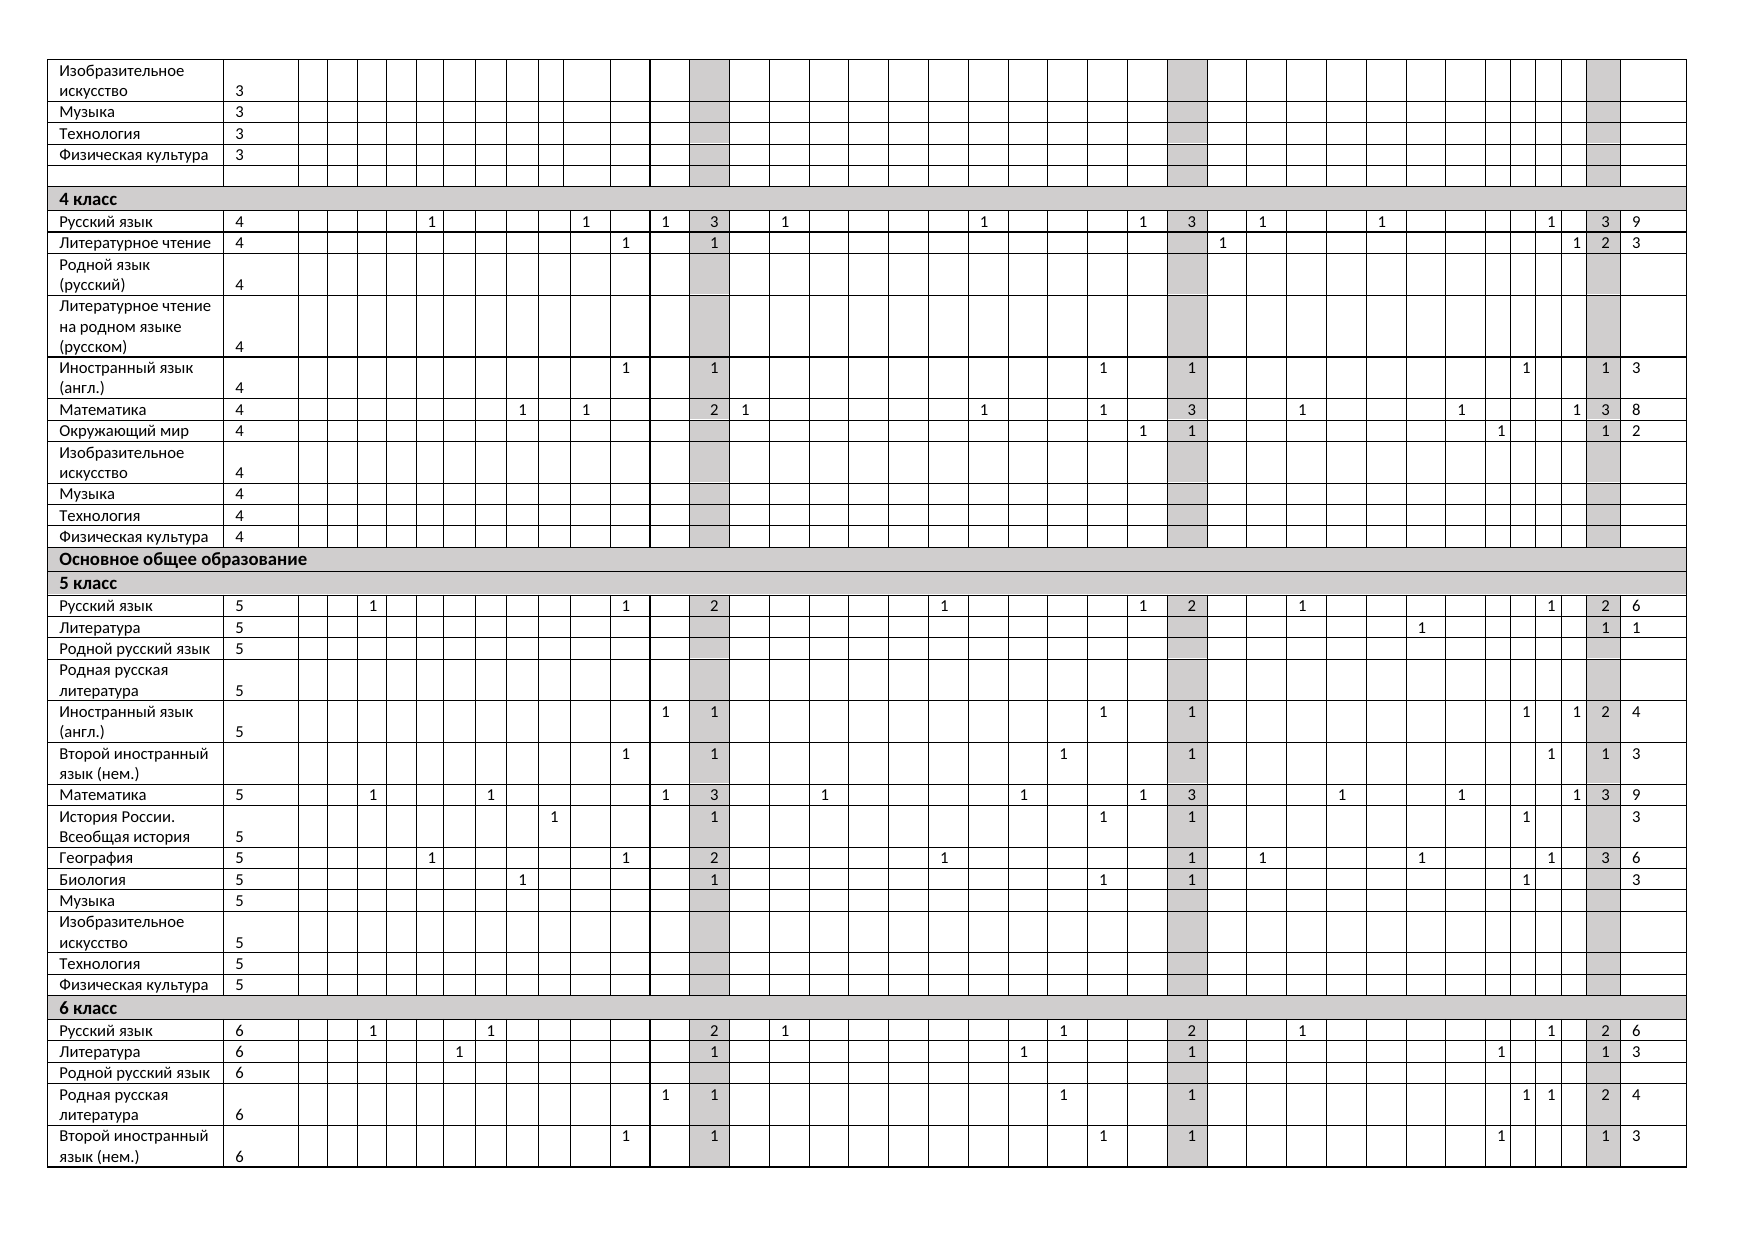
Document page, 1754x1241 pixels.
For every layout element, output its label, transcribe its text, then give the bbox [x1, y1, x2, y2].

table_cell [328, 254, 357, 294]
table_cell [1562, 166, 1586, 186]
table_cell [1088, 296, 1127, 356]
table_cell [1587, 912, 1620, 952]
table_cell [730, 421, 769, 441]
table_cell [611, 617, 649, 637]
table_cell [564, 123, 610, 143]
table_cell [1486, 1020, 1510, 1040]
table_cell [969, 296, 1008, 356]
table_cell [328, 166, 357, 186]
table_cell [444, 743, 475, 783]
table_cell [889, 254, 928, 294]
table_cell 1 [1486, 1041, 1510, 1062]
table_cell [889, 701, 928, 742]
table_cell [417, 60, 443, 101]
table_cell [1486, 442, 1510, 482]
table_cell [1511, 166, 1535, 186]
table_cell [1287, 975, 1326, 995]
table_cell [328, 975, 357, 995]
table_cell [969, 60, 1008, 101]
table_cell [1168, 638, 1207, 658]
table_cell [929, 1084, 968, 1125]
table_cell [444, 596, 475, 616]
table_cell [730, 785, 769, 805]
table_cell [889, 848, 928, 868]
table_cell [651, 743, 689, 783]
table_cell [1128, 869, 1167, 889]
table_cell [1511, 1041, 1535, 1062]
table_cell [1208, 526, 1246, 547]
table_cell [1327, 442, 1366, 482]
table_cell [358, 166, 386, 186]
table_cell [358, 358, 386, 398]
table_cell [48, 296, 223, 356]
table_cell [328, 123, 357, 143]
table_cell [770, 848, 809, 868]
table_cell [1511, 421, 1535, 441]
table_cell [849, 785, 888, 805]
table_cell [1208, 102, 1246, 122]
table_cell 3 [224, 123, 298, 143]
table_cell [1562, 254, 1586, 294]
table_cell [507, 421, 538, 441]
table_cell 4 [224, 358, 298, 398]
table_cell [929, 912, 968, 952]
table_cell [507, 912, 538, 952]
table_cell [1407, 1041, 1445, 1062]
table_cell [1128, 442, 1167, 482]
table_cell [1367, 596, 1406, 616]
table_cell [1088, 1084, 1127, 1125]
table_cell [810, 890, 848, 911]
table_cell [444, 660, 475, 700]
table_cell [358, 869, 386, 889]
table_cell [444, 166, 475, 186]
table_cell [539, 233, 570, 253]
table_cell [507, 211, 538, 231]
table_cell [1367, 421, 1406, 441]
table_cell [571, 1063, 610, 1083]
table_cell [328, 912, 357, 952]
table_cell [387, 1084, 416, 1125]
table_cell [1407, 145, 1445, 165]
table_cell [1009, 145, 1047, 165]
table_cell [1367, 869, 1406, 889]
table_cell [1247, 399, 1286, 419]
table_cell 1 [1168, 421, 1207, 441]
table_cell [1587, 660, 1620, 700]
table_cell 5 [224, 638, 298, 658]
table_cell [1486, 638, 1510, 658]
table_cell [1168, 975, 1207, 995]
table_cell [539, 60, 563, 101]
table_cell [611, 166, 649, 186]
table_cell [539, 254, 570, 294]
table_cell [328, 1020, 357, 1040]
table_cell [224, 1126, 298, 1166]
table_cell [730, 806, 769, 847]
table_cell [1562, 442, 1586, 482]
table_cell [849, 211, 888, 231]
table_cell [810, 102, 848, 122]
table_cell [1562, 869, 1586, 889]
table_cell 1 [1511, 869, 1535, 889]
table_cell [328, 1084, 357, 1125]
table_cell 1 [1587, 1041, 1620, 1062]
table_cell [1048, 233, 1087, 253]
table_cell [810, 123, 848, 143]
table_cell [358, 660, 386, 700]
table_cell [1327, 123, 1366, 143]
table_cell [1367, 785, 1406, 805]
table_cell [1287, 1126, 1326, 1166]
table_cell 4 [224, 505, 298, 525]
table_cell [1536, 912, 1561, 952]
table_cell [1536, 296, 1561, 356]
table_cell [476, 442, 506, 482]
table_cell [476, 890, 506, 911]
table_cell 4 [224, 254, 298, 294]
table_cell Русский язык [48, 1020, 223, 1040]
table_cell [690, 102, 729, 122]
table_cell [849, 660, 888, 700]
table_cell [1511, 233, 1535, 253]
table_cell [651, 145, 689, 165]
table_cell [1287, 358, 1326, 398]
table_cell [299, 296, 327, 356]
table_cell [969, 785, 1008, 805]
table_cell 1 [1536, 743, 1561, 783]
table_cell [1562, 145, 1586, 165]
table_cell [476, 358, 506, 398]
table_cell [1536, 421, 1561, 441]
table_cell [849, 484, 888, 504]
table_cell [651, 1020, 689, 1040]
table_cell [1009, 743, 1047, 783]
table_cell [387, 166, 416, 186]
table_cell [929, 806, 968, 847]
table_cell [810, 442, 848, 482]
table_cell [730, 912, 769, 952]
table_cell [1486, 145, 1510, 165]
table_cell [1536, 102, 1561, 122]
table_cell [929, 358, 968, 398]
table_cell [539, 638, 570, 658]
table_cell 1 [1587, 743, 1620, 783]
table_cell 4 [224, 442, 298, 482]
table_cell [571, 358, 610, 398]
table_cell [539, 211, 570, 231]
table_cell 1 [651, 211, 689, 231]
table_cell [1128, 848, 1167, 868]
table_cell [1587, 869, 1620, 889]
table_cell [611, 211, 649, 231]
table_cell [1009, 660, 1047, 700]
table_cell [1088, 254, 1127, 294]
table_cell [1562, 617, 1586, 637]
table_cell [1486, 785, 1510, 805]
table_cell 1 [651, 785, 689, 805]
table_cell [1009, 953, 1047, 974]
table_cell [1407, 211, 1445, 231]
table_cell [1407, 442, 1445, 482]
table_cell [417, 484, 443, 504]
table_cell [539, 701, 570, 742]
table_cell [387, 806, 416, 847]
table_cell [1287, 806, 1326, 847]
table_cell [849, 1020, 888, 1040]
table_cell [810, 505, 848, 525]
table_cell 4 [1621, 701, 1686, 742]
table_cell [444, 358, 475, 398]
table_cell 1 [1247, 848, 1286, 868]
table_cell [1446, 617, 1485, 637]
table_cell [507, 596, 538, 616]
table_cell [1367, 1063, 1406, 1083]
table_cell 1 [1168, 358, 1207, 398]
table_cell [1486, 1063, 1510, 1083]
table_cell [328, 102, 357, 122]
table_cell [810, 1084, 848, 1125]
table_cell [611, 526, 649, 547]
table_cell [849, 912, 888, 952]
table_cell [1128, 660, 1167, 700]
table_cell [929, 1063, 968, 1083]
table_cell [690, 638, 729, 658]
table_cell [1287, 233, 1326, 253]
table_cell [1327, 1020, 1366, 1040]
table_cell [889, 233, 928, 253]
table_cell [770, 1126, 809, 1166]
table_cell [1327, 848, 1366, 868]
table_cell [387, 890, 416, 911]
table_cell [1587, 102, 1620, 122]
table_cell [1048, 701, 1087, 742]
table_cell [969, 484, 1008, 504]
table_cell [1247, 166, 1286, 186]
table_cell [1088, 102, 1127, 122]
table_cell [417, 617, 443, 637]
table_cell [1128, 123, 1167, 143]
table_cell [1562, 596, 1586, 616]
table_cell [810, 701, 848, 742]
table_cell [810, 743, 848, 783]
table_cell [1562, 526, 1586, 547]
table_cell [571, 526, 610, 547]
table_cell Родной русский язык [48, 638, 223, 658]
table_cell Физическая культура [48, 975, 223, 995]
table_cell [1486, 166, 1510, 186]
table_cell [1621, 123, 1686, 143]
table_cell [651, 848, 689, 868]
table_cell [1088, 785, 1127, 805]
table_cell [1446, 806, 1485, 847]
table_cell [1536, 785, 1561, 805]
table_cell [1407, 785, 1445, 805]
table_cell [730, 166, 769, 186]
table_cell 2 [690, 399, 729, 419]
table_cell [1511, 617, 1535, 637]
table_cell [1048, 596, 1087, 616]
table_cell [1446, 358, 1485, 398]
table_cell [387, 211, 416, 231]
table_cell [1562, 848, 1586, 868]
table_cell [1009, 617, 1047, 637]
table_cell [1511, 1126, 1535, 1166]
table_cell [1511, 399, 1535, 419]
table_cell [1048, 953, 1087, 974]
table_cell [1208, 638, 1246, 658]
table_cell [358, 912, 386, 952]
table_cell [507, 701, 538, 742]
table_cell [1511, 526, 1535, 547]
table_cell [1407, 166, 1445, 186]
table_cell [328, 806, 357, 847]
table_cell 1 [1562, 233, 1586, 253]
table_cell [1511, 975, 1535, 995]
table_cell 1 [358, 1020, 386, 1040]
table_cell [387, 421, 416, 441]
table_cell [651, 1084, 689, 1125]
table_cell [1587, 890, 1620, 911]
table_cell [507, 785, 538, 805]
table_cell [358, 1063, 386, 1083]
table_cell [1562, 806, 1586, 847]
table_cell [651, 890, 689, 911]
table_cell [1088, 848, 1127, 868]
table_cell [507, 1020, 538, 1040]
table_cell [1536, 953, 1561, 974]
table_cell [1208, 254, 1246, 294]
table_cell [651, 421, 689, 441]
table_cell [849, 399, 888, 419]
table_cell [1536, 442, 1561, 482]
table_cell [1208, 123, 1246, 143]
table_cell 1 [929, 596, 968, 616]
table_cell [1407, 421, 1445, 441]
table_cell [1128, 617, 1167, 637]
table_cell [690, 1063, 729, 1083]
table_cell [1168, 145, 1207, 165]
table_cell [476, 660, 506, 700]
table_cell [1621, 953, 1686, 974]
table_cell [1562, 975, 1586, 995]
table_cell [1287, 869, 1326, 889]
table_cell [651, 526, 689, 547]
table_cell [1048, 1041, 1087, 1062]
table_cell [810, 912, 848, 952]
table_cell 3 [224, 145, 298, 165]
table_cell [299, 953, 327, 974]
table_cell Биология [48, 869, 223, 889]
table_cell [417, 596, 443, 616]
table_cell [969, 596, 1008, 616]
table_cell 8 [1621, 399, 1686, 419]
table_cell [770, 975, 809, 995]
table_cell [611, 890, 649, 911]
table_cell [730, 254, 769, 294]
table_cell [1128, 254, 1167, 294]
table_cell [1088, 145, 1127, 165]
table_cell [611, 1041, 649, 1062]
table_cell [1486, 617, 1510, 637]
table_cell [1208, 60, 1246, 101]
table_cell [417, 421, 443, 441]
table_cell 1 [1407, 848, 1445, 868]
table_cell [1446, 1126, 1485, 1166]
table_cell [1367, 399, 1406, 419]
table_cell [571, 484, 610, 504]
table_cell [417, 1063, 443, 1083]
table_cell [1168, 617, 1207, 637]
table_cell [969, 701, 1008, 742]
table_cell [929, 505, 968, 525]
table_cell [849, 505, 888, 525]
table_cell [571, 848, 610, 868]
table_cell [1407, 399, 1445, 419]
table_cell [1446, 1020, 1485, 1040]
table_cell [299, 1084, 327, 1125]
table_cell [571, 296, 610, 356]
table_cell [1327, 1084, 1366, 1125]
table_cell Технология [48, 953, 223, 974]
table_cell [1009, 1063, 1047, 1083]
table_cell [1486, 953, 1510, 974]
table_cell Литература [48, 1041, 223, 1062]
table_cell 1 [730, 399, 769, 419]
table_cell [1247, 60, 1286, 101]
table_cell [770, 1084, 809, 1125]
table_cell 1 [1088, 399, 1127, 419]
table_cell [849, 617, 888, 637]
table_cell [611, 296, 649, 356]
table_cell [1446, 848, 1485, 868]
table_cell [1128, 399, 1167, 419]
table_cell [387, 254, 416, 294]
table_cell [299, 145, 327, 165]
table_cell [539, 743, 570, 783]
table_cell [770, 166, 809, 186]
table_cell 3 [1621, 806, 1686, 847]
table_cell [417, 1041, 443, 1062]
table_cell Родная русская литература [48, 660, 223, 700]
table_cell [1287, 526, 1326, 547]
table_cell [387, 145, 416, 165]
table_cell [1562, 102, 1586, 122]
table_cell [417, 296, 443, 356]
table_cell 1 [690, 869, 729, 889]
table_cell [889, 505, 928, 525]
table_cell [1247, 617, 1286, 637]
table_cell [1009, 233, 1047, 253]
table_cell [1536, 869, 1561, 889]
table_cell [299, 743, 327, 783]
table_cell [1562, 358, 1586, 398]
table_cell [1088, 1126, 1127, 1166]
table_cell [1511, 848, 1535, 868]
table_cell 3 [224, 60, 298, 101]
table_cell 5 [224, 848, 298, 868]
table_cell [611, 1020, 649, 1040]
table_cell [1536, 701, 1561, 742]
table_cell [1208, 806, 1246, 847]
table_cell [690, 912, 729, 952]
table_cell [1587, 484, 1620, 504]
table_cell 1 [1327, 785, 1366, 805]
table_cell [1511, 638, 1535, 658]
table_cell [1587, 505, 1620, 525]
table_cell [1208, 1020, 1246, 1040]
table_cell [1367, 102, 1406, 122]
table_cell [571, 953, 610, 974]
table_cell [1287, 421, 1326, 441]
table_cell 1 [1562, 701, 1586, 742]
table_cell 1 [571, 211, 610, 231]
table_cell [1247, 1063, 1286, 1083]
table_cell [810, 1041, 848, 1062]
table_cell [476, 123, 506, 143]
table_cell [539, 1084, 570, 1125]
table_cell [1128, 806, 1167, 847]
table_cell [328, 743, 357, 783]
table_cell [770, 233, 809, 253]
table_cell [770, 102, 809, 122]
table_cell [1168, 505, 1207, 525]
table_cell [810, 484, 848, 504]
table_cell [539, 869, 570, 889]
table_cell [651, 975, 689, 995]
table_cell [730, 890, 769, 911]
table_cell [507, 743, 538, 783]
table_cell [1562, 912, 1586, 952]
table_cell [929, 869, 968, 889]
table_cell [1486, 505, 1510, 525]
table_cell [1536, 638, 1561, 658]
table_cell [730, 596, 769, 616]
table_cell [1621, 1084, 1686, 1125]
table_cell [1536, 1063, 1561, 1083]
table_cell [969, 660, 1008, 700]
table_cell [889, 123, 928, 143]
table_cell [1168, 953, 1207, 974]
table_cell [1562, 1041, 1586, 1062]
table_cell [1327, 660, 1366, 700]
table_cell 2 [690, 596, 729, 616]
table_cell [417, 526, 443, 547]
table_cell [730, 701, 769, 742]
table_cell 1 [1511, 701, 1535, 742]
table_cell [358, 806, 386, 847]
table_cell [1247, 912, 1286, 952]
table_cell [1446, 890, 1485, 911]
table_cell [299, 638, 327, 658]
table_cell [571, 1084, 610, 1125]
table_cell [1367, 701, 1406, 742]
table_cell [651, 399, 689, 419]
table_cell [1621, 102, 1686, 122]
table_cell [1088, 421, 1127, 441]
table_cell 4 [224, 211, 298, 231]
table_cell [328, 701, 357, 742]
table_cell [1128, 953, 1167, 974]
table_cell [476, 484, 506, 504]
table_cell [1367, 912, 1406, 952]
table_cell [1367, 848, 1406, 868]
table_cell [387, 296, 416, 356]
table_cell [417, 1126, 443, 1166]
table_cell [539, 953, 570, 974]
table_cell [1536, 166, 1561, 186]
table_cell [889, 890, 928, 911]
table_cell [651, 617, 689, 637]
table_cell [770, 358, 809, 398]
table_cell 1 [1009, 1041, 1047, 1062]
table_cell 5 класс [48, 572, 1686, 594]
table_cell [299, 123, 327, 143]
table_cell [507, 102, 538, 122]
table_cell [1446, 912, 1485, 952]
table_cell [328, 526, 357, 547]
table_cell [507, 505, 538, 525]
table_cell [539, 505, 570, 525]
table_cell [1048, 60, 1087, 101]
table_cell [1287, 743, 1326, 783]
table_cell [444, 785, 475, 805]
table_cell [1536, 975, 1561, 995]
table_cell [1407, 526, 1445, 547]
table_cell [1327, 296, 1366, 356]
table_cell [1327, 975, 1366, 995]
table_cell [328, 484, 357, 504]
table_cell 3 [1168, 211, 1207, 231]
table_cell [1536, 1041, 1561, 1062]
table_cell [849, 1041, 888, 1062]
table_cell [1128, 233, 1167, 253]
table_cell [969, 617, 1008, 637]
table_cell [1009, 399, 1047, 419]
table_cell [969, 254, 1008, 294]
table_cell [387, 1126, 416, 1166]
table_cell [571, 806, 610, 847]
table_cell [328, 1041, 357, 1062]
table_cell [969, 806, 1008, 847]
table_cell [1407, 869, 1445, 889]
table_cell [1327, 211, 1366, 231]
table_cell [444, 145, 475, 165]
table_cell [889, 660, 928, 700]
table_cell [1446, 233, 1485, 253]
table_cell [1587, 60, 1620, 101]
table_cell [810, 233, 848, 253]
table_cell [770, 60, 809, 101]
table_cell [1446, 166, 1485, 186]
table_cell [1562, 1020, 1586, 1040]
table_cell [1536, 660, 1561, 700]
table_cell [1088, 526, 1127, 547]
table_cell [1486, 869, 1510, 889]
table_cell [1446, 596, 1485, 616]
table_cell [1367, 1020, 1406, 1040]
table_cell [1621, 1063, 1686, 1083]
table_cell [889, 526, 928, 547]
table_cell [299, 102, 327, 122]
table_cell [1009, 596, 1047, 616]
table_cell [1287, 1041, 1326, 1062]
table_cell [1486, 912, 1510, 952]
table_cell [1587, 254, 1620, 294]
table_cell [849, 806, 888, 847]
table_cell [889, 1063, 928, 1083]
table_cell 1 [1048, 1020, 1087, 1040]
table_cell [730, 638, 769, 658]
table_cell [969, 869, 1008, 889]
table_cell [1048, 890, 1087, 911]
table_cell [969, 166, 1008, 186]
table_cell 9 [1621, 785, 1686, 805]
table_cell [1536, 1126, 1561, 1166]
table_cell [611, 484, 649, 504]
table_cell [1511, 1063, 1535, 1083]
table_cell [1486, 211, 1510, 231]
table_cell [444, 296, 475, 356]
table_cell [1247, 358, 1286, 398]
table_cell [1367, 806, 1406, 847]
table_cell [1009, 60, 1047, 101]
table_cell [387, 638, 416, 658]
table_cell [476, 638, 506, 658]
table_cell [444, 442, 475, 482]
table_cell [1088, 912, 1127, 952]
table_cell 2 [690, 1020, 729, 1040]
table_cell 3 [690, 211, 729, 231]
table_cell [539, 975, 570, 995]
table_cell [1048, 123, 1087, 143]
table_cell [1407, 484, 1445, 504]
table_cell 2 [1587, 1020, 1620, 1040]
table_cell [1128, 701, 1167, 742]
table_cell [1208, 442, 1246, 482]
table_cell 1 [690, 358, 729, 398]
table_cell [1327, 701, 1366, 742]
table_cell [1511, 596, 1535, 616]
table_cell [571, 743, 610, 783]
table_cell [1407, 701, 1445, 742]
table_cell [1208, 617, 1246, 637]
table_cell 5 [224, 617, 298, 637]
table_cell [1128, 912, 1167, 952]
table_cell [690, 60, 729, 101]
table_cell [507, 254, 538, 294]
table_cell [444, 505, 475, 525]
table_cell [1367, 296, 1406, 356]
table_cell [539, 617, 570, 637]
table_cell [1247, 1020, 1286, 1040]
table_cell [444, 526, 475, 547]
table_cell [299, 890, 327, 911]
table_cell [1536, 890, 1561, 911]
table_cell [1287, 442, 1326, 482]
table_cell [1407, 912, 1445, 952]
table_cell [1536, 505, 1561, 525]
table_cell [1128, 743, 1167, 783]
table_cell [328, 421, 357, 441]
table_cell [1486, 526, 1510, 547]
table_cell [507, 484, 538, 504]
table_cell [1168, 484, 1207, 504]
table_cell [358, 254, 386, 294]
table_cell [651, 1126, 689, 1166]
table_cell [1327, 617, 1366, 637]
table_cell [1208, 166, 1246, 186]
table_cell 1 [1088, 806, 1127, 847]
table_cell [1168, 254, 1207, 294]
table_cell Технология [48, 123, 223, 143]
table_cell 5 [224, 596, 298, 616]
table_cell [770, 421, 809, 441]
table_cell [810, 869, 848, 889]
table_cell [571, 660, 610, 700]
table_cell [299, 233, 327, 253]
table_cell [929, 1020, 968, 1040]
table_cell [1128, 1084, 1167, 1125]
table_cell [417, 701, 443, 742]
table_cell [507, 145, 538, 165]
table_cell [358, 296, 386, 356]
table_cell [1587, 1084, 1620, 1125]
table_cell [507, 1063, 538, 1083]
table_cell [1367, 638, 1406, 658]
table_cell [1208, 399, 1246, 419]
table_cell [539, 526, 570, 547]
table_cell [730, 102, 769, 122]
table_cell [929, 145, 968, 165]
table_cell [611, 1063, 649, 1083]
table_cell [770, 953, 809, 974]
table_cell [1088, 484, 1127, 504]
table_cell [539, 123, 563, 143]
table_cell [1048, 912, 1087, 952]
table_cell [889, 869, 928, 889]
table_cell 1 [507, 869, 538, 889]
table_cell География [48, 848, 223, 868]
table_cell [730, 358, 769, 398]
table_cell [1486, 975, 1510, 995]
table_cell [1208, 145, 1246, 165]
table_cell [1208, 505, 1246, 525]
table_cell 5 [224, 869, 298, 889]
table_cell [651, 166, 689, 186]
table_cell [1621, 638, 1686, 658]
table_cell [1587, 296, 1620, 356]
table_cell [770, 1041, 809, 1062]
table_cell [929, 211, 968, 231]
table_cell [929, 743, 968, 783]
table_cell Основное общее образование [48, 548, 1686, 571]
table_cell [1088, 596, 1127, 616]
table_cell [889, 596, 928, 616]
table_cell [1009, 890, 1047, 911]
table_cell [299, 254, 327, 294]
table_cell [1367, 890, 1406, 911]
table_cell [730, 211, 769, 231]
table_cell [770, 399, 809, 419]
table_cell 1 [1486, 421, 1510, 441]
table_cell [889, 60, 928, 101]
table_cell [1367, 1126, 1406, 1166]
table_cell [1287, 102, 1326, 122]
table_cell [1168, 233, 1207, 253]
table_cell [507, 617, 538, 637]
table_cell 1 [1088, 701, 1127, 742]
table_cell [387, 102, 416, 122]
table_cell 6 [1621, 848, 1686, 868]
table_cell [810, 399, 848, 419]
table_cell [1327, 743, 1366, 783]
table_cell [1088, 660, 1127, 700]
table_cell [1486, 399, 1510, 419]
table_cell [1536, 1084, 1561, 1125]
table_cell [849, 975, 888, 995]
table_cell [476, 254, 506, 294]
table_cell [1247, 1041, 1286, 1062]
table_cell [1562, 123, 1586, 143]
table_cell [1407, 102, 1445, 122]
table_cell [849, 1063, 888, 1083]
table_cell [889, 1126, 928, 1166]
table_cell 2 [1587, 233, 1620, 253]
table_cell [849, 743, 888, 783]
table_cell [969, 638, 1008, 658]
table_cell [1446, 421, 1485, 441]
table_cell 3 [1621, 869, 1686, 889]
table_cell [810, 166, 848, 186]
table_cell [1536, 484, 1561, 504]
table_cell [1048, 975, 1087, 995]
table_cell [358, 890, 386, 911]
table_cell [507, 358, 538, 398]
table_cell [1587, 442, 1620, 482]
table_cell [929, 123, 968, 143]
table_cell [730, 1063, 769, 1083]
table_cell [1486, 254, 1510, 294]
table_cell Литература [48, 617, 223, 637]
table_cell [476, 60, 506, 101]
table_cell [1446, 975, 1485, 995]
table_cell [929, 526, 968, 547]
table_cell [48, 166, 223, 186]
table_cell [1446, 145, 1485, 165]
table_cell [299, 1063, 327, 1083]
table_cell 1 [1536, 848, 1561, 868]
table_cell 1 [417, 848, 443, 868]
table_cell [299, 701, 327, 742]
table_cell [387, 123, 416, 143]
table_cell [611, 399, 649, 419]
table_cell [507, 296, 538, 356]
table_cell [387, 60, 416, 101]
table_cell [444, 1020, 475, 1040]
table_cell [730, 953, 769, 974]
table_cell [571, 442, 610, 482]
table_cell [611, 785, 649, 805]
table_cell [1048, 442, 1087, 482]
table_cell [1367, 526, 1406, 547]
table_cell 1 [1048, 743, 1087, 783]
table_cell [1327, 1041, 1366, 1062]
table_cell [730, 743, 769, 783]
table_cell [1587, 806, 1620, 847]
table_cell [387, 399, 416, 419]
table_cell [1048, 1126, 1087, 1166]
table_cell [1287, 211, 1326, 231]
table_cell [969, 102, 1008, 122]
table_cell [1208, 211, 1246, 231]
table_cell [1009, 638, 1047, 658]
table_cell [358, 638, 386, 658]
table_cell [969, 848, 1008, 868]
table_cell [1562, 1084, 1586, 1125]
table_cell [1128, 145, 1167, 165]
table_cell [690, 166, 729, 186]
table_cell [476, 233, 506, 253]
table_cell [611, 505, 649, 525]
table_cell [417, 442, 443, 482]
table_cell [690, 254, 729, 294]
table_cell [1446, 638, 1485, 658]
table_cell [539, 890, 570, 911]
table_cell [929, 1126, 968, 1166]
table_cell [417, 505, 443, 525]
table_cell [1562, 484, 1586, 504]
table_cell [810, 596, 848, 616]
table_cell [1367, 123, 1406, 143]
table_cell [849, 421, 888, 441]
table_cell [328, 660, 357, 700]
table_cell [929, 296, 968, 356]
table_cell [1621, 296, 1686, 356]
table_cell [299, 848, 327, 868]
table_cell [476, 596, 506, 616]
table_cell 3 [1168, 785, 1207, 805]
table_cell [1562, 505, 1586, 525]
table_cell [1247, 421, 1286, 441]
table_cell [1088, 975, 1127, 995]
table_cell [387, 1020, 416, 1040]
table_cell 3 [1587, 211, 1620, 231]
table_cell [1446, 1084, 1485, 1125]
table_cell [1407, 890, 1445, 911]
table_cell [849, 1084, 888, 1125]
table_cell [299, 806, 327, 847]
table_cell [358, 60, 386, 101]
table_cell [1327, 953, 1366, 974]
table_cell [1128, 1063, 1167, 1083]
table_cell 6 [224, 1063, 298, 1083]
table_cell [1446, 743, 1485, 783]
table_cell [969, 743, 1008, 783]
table_cell [476, 145, 506, 165]
table_cell 3 [1621, 1041, 1686, 1062]
table_cell [387, 358, 416, 398]
table_cell [1367, 484, 1406, 504]
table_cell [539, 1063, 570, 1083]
table_cell [1009, 869, 1047, 889]
table_cell [1511, 254, 1535, 294]
table_cell [328, 442, 357, 482]
table_cell [417, 785, 443, 805]
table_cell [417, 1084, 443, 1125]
table_cell Русский язык [48, 596, 223, 616]
table_cell [387, 233, 416, 253]
table_cell [889, 442, 928, 482]
table_cell [889, 638, 928, 658]
table_cell [444, 211, 475, 231]
table_cell 1 [1128, 421, 1167, 441]
table_cell [444, 953, 475, 974]
table_cell [1009, 421, 1047, 441]
table_cell 3 [1587, 848, 1620, 868]
table_cell [417, 102, 443, 122]
table_cell [299, 617, 327, 637]
table_cell [476, 848, 506, 868]
table_cell [299, 785, 327, 805]
table_cell [730, 484, 769, 504]
table_cell [358, 953, 386, 974]
table_cell [1247, 890, 1286, 911]
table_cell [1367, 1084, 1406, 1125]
table_cell [651, 233, 689, 253]
table_cell Иностранный язык (англ.) [48, 358, 223, 398]
table_cell [476, 399, 506, 419]
table_cell [358, 145, 386, 165]
table_cell [444, 848, 475, 868]
table_cell [539, 166, 563, 186]
table_cell 1 [690, 743, 729, 783]
table_cell 3 [224, 102, 298, 122]
table_cell [611, 123, 649, 143]
table_cell [444, 890, 475, 911]
table_cell [810, 660, 848, 700]
table_cell [1208, 890, 1246, 911]
table_cell [444, 617, 475, 637]
table_cell [1446, 526, 1485, 547]
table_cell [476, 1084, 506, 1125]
table_cell [929, 254, 968, 294]
table_cell [1327, 806, 1366, 847]
table_cell [810, 254, 848, 294]
table_cell [730, 869, 769, 889]
table_cell [328, 617, 357, 637]
table_cell 1 [611, 848, 649, 868]
table_cell [1587, 526, 1620, 547]
table_cell [849, 102, 888, 122]
table_cell [328, 505, 357, 525]
table_cell [328, 869, 357, 889]
table_cell [1367, 660, 1406, 700]
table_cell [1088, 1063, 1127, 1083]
table_cell [810, 526, 848, 547]
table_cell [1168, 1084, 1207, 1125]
table_cell [730, 123, 769, 143]
table_cell [507, 442, 538, 482]
table_cell [1621, 254, 1686, 294]
table_cell [299, 211, 327, 231]
table_cell [328, 785, 357, 805]
table_cell 3 [1168, 399, 1207, 419]
table_cell [651, 912, 689, 952]
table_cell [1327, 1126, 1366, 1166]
table_cell Русский язык [48, 211, 223, 231]
table_cell [929, 660, 968, 700]
table_cell [387, 743, 416, 783]
table_cell [1446, 442, 1485, 482]
table_cell [1486, 848, 1510, 868]
table_cell [1486, 60, 1510, 101]
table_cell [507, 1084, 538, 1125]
table_cell [929, 442, 968, 482]
table_cell [1048, 211, 1087, 231]
table_cell История России. Всеобщая история [48, 806, 223, 847]
table_cell [849, 166, 888, 186]
table_cell 1 [1407, 617, 1445, 637]
table_cell [328, 358, 357, 398]
table_cell [476, 296, 506, 356]
table_cell 1 [810, 785, 848, 805]
table_cell [1367, 743, 1406, 783]
table_cell [770, 505, 809, 525]
table_cell [1327, 596, 1366, 616]
table_cell [889, 617, 928, 637]
table_cell 3 [1587, 399, 1620, 419]
table_cell [1287, 145, 1326, 165]
table_cell [1587, 166, 1620, 186]
table_cell [358, 442, 386, 482]
table_cell [1287, 617, 1326, 637]
table_cell [1247, 975, 1286, 995]
table_cell [571, 505, 610, 525]
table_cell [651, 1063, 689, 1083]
table_cell [1621, 484, 1686, 504]
table_cell [770, 526, 809, 547]
table_cell [387, 660, 416, 700]
table_cell [730, 1020, 769, 1040]
table_cell [810, 145, 848, 165]
table_cell [1287, 848, 1326, 868]
table_cell [730, 526, 769, 547]
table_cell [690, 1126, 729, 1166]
table_cell [1128, 526, 1167, 547]
table_cell 1 [1208, 233, 1246, 253]
table_cell [1327, 358, 1366, 398]
table_cell [889, 1041, 928, 1062]
table_cell [328, 890, 357, 911]
table_cell [690, 123, 729, 143]
table_cell [1247, 254, 1286, 294]
table_cell 4 класс [48, 187, 1686, 210]
table_cell [1446, 1041, 1485, 1062]
table_cell [849, 358, 888, 398]
table_cell [849, 701, 888, 742]
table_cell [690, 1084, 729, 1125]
table_cell [539, 442, 570, 482]
table_cell [444, 701, 475, 742]
table_cell 1 [358, 596, 386, 616]
table_cell [1088, 617, 1127, 637]
table_cell [1327, 254, 1366, 294]
table_cell [810, 953, 848, 974]
table_cell 1 [969, 211, 1008, 231]
table_cell [929, 785, 968, 805]
table_cell 1 [417, 211, 443, 231]
table_cell [1446, 211, 1485, 231]
table_cell 3 [1621, 233, 1686, 253]
table_cell 1 [1287, 399, 1326, 419]
table_cell 3 [690, 785, 729, 805]
table_cell [1511, 660, 1535, 700]
table_cell 1 [1587, 421, 1620, 441]
table_cell 1 [1128, 785, 1167, 805]
table_cell 1 [1287, 1020, 1326, 1040]
table_cell [889, 145, 928, 165]
table_cell [1048, 254, 1087, 294]
table_cell 1 [1446, 399, 1485, 419]
table_cell [730, 233, 769, 253]
table_cell [1562, 660, 1586, 700]
table_cell [1009, 442, 1047, 482]
table_cell [969, 1041, 1008, 1062]
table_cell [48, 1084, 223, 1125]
table_cell [358, 975, 386, 995]
table_cell [1486, 358, 1510, 398]
table_cell [387, 785, 416, 805]
table_cell [969, 442, 1008, 482]
table_cell [507, 890, 538, 911]
table_cell [1621, 526, 1686, 547]
table_cell [969, 123, 1008, 143]
table_cell [299, 1041, 327, 1062]
table_cell [417, 399, 443, 419]
table_cell 1 [969, 399, 1008, 419]
table_cell [849, 953, 888, 974]
table_cell [1009, 975, 1047, 995]
table_cell [1247, 526, 1286, 547]
table_cell 1 [539, 806, 570, 847]
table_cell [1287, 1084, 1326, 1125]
table_cell [770, 890, 809, 911]
table_cell [571, 617, 610, 637]
table_cell 5 [224, 890, 298, 911]
table_cell [1009, 254, 1047, 294]
table_cell [1128, 296, 1167, 356]
table_cell [1486, 296, 1510, 356]
table_cell [507, 166, 538, 186]
table_cell [507, 123, 538, 143]
table_cell [507, 975, 538, 995]
table_cell [929, 701, 968, 742]
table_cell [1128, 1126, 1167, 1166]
table_cell Технология [48, 505, 223, 525]
table_cell 1 [507, 399, 538, 419]
table_cell [849, 233, 888, 253]
table_cell [1486, 660, 1510, 700]
table_cell [1367, 254, 1406, 294]
table_cell [690, 505, 729, 525]
table_cell [1511, 211, 1535, 231]
table_cell [328, 1063, 357, 1083]
table_cell [507, 660, 538, 700]
table_cell [810, 975, 848, 995]
table_cell [929, 233, 968, 253]
table_cell [444, 399, 475, 419]
table_cell 1 [770, 211, 809, 231]
table_cell [1327, 399, 1366, 419]
table_cell [571, 869, 610, 889]
table_cell [651, 442, 689, 482]
table_cell [889, 421, 928, 441]
table_cell [1327, 912, 1366, 952]
table_cell [387, 596, 416, 616]
table_cell [444, 975, 475, 995]
table_cell [299, 166, 327, 186]
table_cell 1 [1587, 617, 1620, 637]
table_cell [358, 1041, 386, 1062]
table_cell [539, 785, 570, 805]
table_cell [299, 1020, 327, 1040]
table_cell [387, 869, 416, 889]
table_cell [1587, 975, 1620, 995]
table_cell 2 [1587, 701, 1620, 742]
table_cell [770, 660, 809, 700]
table_cell Изобразительное искусство [48, 912, 223, 952]
table_cell [417, 1020, 443, 1040]
table_cell [1247, 806, 1286, 847]
table_cell 1 [1511, 358, 1535, 398]
table_cell [1587, 638, 1620, 658]
table_cell [1621, 660, 1686, 700]
table_cell 1 [690, 1041, 729, 1062]
table_cell [564, 166, 610, 186]
table_cell [651, 254, 689, 294]
table_cell 1 [1621, 617, 1686, 637]
table_cell [770, 743, 809, 783]
table_cell [1486, 233, 1510, 253]
table_cell [1511, 296, 1535, 356]
table_cell [1247, 785, 1286, 805]
table_cell 4 [224, 233, 298, 253]
table_cell [1562, 211, 1586, 231]
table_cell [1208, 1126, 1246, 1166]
table_cell [1088, 123, 1127, 143]
table_cell Физическая культура [48, 145, 223, 165]
table_cell [730, 505, 769, 525]
table_cell [476, 526, 506, 547]
table_cell [969, 233, 1008, 253]
table_cell Музыка [48, 484, 223, 504]
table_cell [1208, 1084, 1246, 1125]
table_cell [1048, 848, 1087, 868]
table_cell [810, 421, 848, 441]
table_cell [1247, 638, 1286, 658]
table_cell [1536, 526, 1561, 547]
table_cell 3 [1621, 358, 1686, 398]
table_cell 1 [611, 743, 649, 783]
table_cell Окружающий мир [48, 421, 223, 441]
table_cell [810, 358, 848, 398]
table_cell [1407, 975, 1445, 995]
table_cell [417, 660, 443, 700]
table_cell [1088, 1020, 1127, 1040]
table_cell 1 [571, 399, 610, 419]
table_cell [1168, 123, 1207, 143]
table_cell [849, 890, 888, 911]
table_cell [539, 596, 570, 616]
table_cell [1247, 869, 1286, 889]
table_cell [1621, 505, 1686, 525]
table_cell 6 [1621, 596, 1686, 616]
table_cell [690, 890, 729, 911]
table_cell 1 [611, 358, 649, 398]
table_cell 1 [611, 233, 649, 253]
table_cell [299, 505, 327, 525]
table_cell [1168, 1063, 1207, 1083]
table_cell 1 [476, 785, 506, 805]
table_cell [1168, 912, 1207, 952]
table_cell [889, 358, 928, 398]
table_cell [299, 421, 327, 441]
table_cell [1128, 60, 1167, 101]
table_cell [1287, 166, 1326, 186]
table_cell [476, 421, 506, 441]
table_cell [1009, 166, 1047, 186]
table_cell [1208, 953, 1246, 974]
table_cell [969, 890, 1008, 911]
table_cell 9 [1621, 211, 1686, 231]
table_cell [690, 953, 729, 974]
table_cell [1407, 743, 1445, 783]
table_cell [1247, 296, 1286, 356]
table_cell [770, 145, 809, 165]
table_cell 1 [1168, 869, 1207, 889]
table_cell [358, 743, 386, 783]
table_cell [328, 233, 357, 253]
table_cell [1128, 638, 1167, 658]
table_cell [1511, 505, 1535, 525]
table_cell [1327, 233, 1366, 253]
table_cell [1446, 484, 1485, 504]
table_cell [1327, 102, 1366, 122]
table_cell [1407, 358, 1445, 398]
table_cell Родной русский язык [48, 1063, 223, 1083]
table_cell [1287, 890, 1326, 911]
table_cell [1088, 211, 1127, 231]
table_cell [651, 102, 689, 122]
table_cell [849, 123, 888, 143]
table_cell [1208, 596, 1246, 616]
table_cell [1407, 953, 1445, 974]
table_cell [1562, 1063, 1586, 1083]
table_cell [1446, 869, 1485, 889]
table_cell [1128, 1041, 1167, 1062]
table_cell [444, 233, 475, 253]
table_cell [1587, 123, 1620, 143]
table_cell [770, 912, 809, 952]
table_cell [690, 296, 729, 356]
table_cell [690, 617, 729, 637]
table_cell [1511, 484, 1535, 504]
table_cell [1247, 743, 1286, 783]
table_cell [889, 806, 928, 847]
table_cell [571, 890, 610, 911]
table_cell [1511, 912, 1535, 952]
table_cell [690, 442, 729, 482]
table_cell [417, 743, 443, 783]
table_cell [1327, 484, 1366, 504]
table_cell [1562, 421, 1586, 441]
table_cell [1128, 358, 1167, 398]
table_cell Иностранный язык (англ.) [48, 701, 223, 742]
table_cell [1511, 953, 1535, 974]
table_cell 4 [224, 296, 298, 356]
table_cell Второй иностранный язык (нем.) [48, 743, 223, 783]
table_cell [417, 123, 443, 143]
table_cell [507, 806, 538, 847]
table_cell [969, 912, 1008, 952]
table_cell [1511, 1020, 1535, 1040]
table_cell [889, 166, 928, 186]
table_cell [969, 1020, 1008, 1040]
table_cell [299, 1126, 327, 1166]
table_cell [444, 254, 475, 294]
table_cell [1208, 975, 1246, 995]
table_cell [1088, 505, 1127, 525]
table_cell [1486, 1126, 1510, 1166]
table_cell [611, 953, 649, 974]
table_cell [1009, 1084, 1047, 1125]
table_cell 1 [1536, 1020, 1561, 1040]
table_cell [571, 596, 610, 616]
table_cell [929, 399, 968, 419]
table_cell [651, 638, 689, 658]
table_cell [730, 296, 769, 356]
table_cell [1128, 505, 1167, 525]
table_cell [417, 869, 443, 889]
table_cell 1 [1168, 701, 1207, 742]
table_cell [417, 638, 443, 658]
table_cell 1 [1088, 358, 1127, 398]
table_cell [690, 660, 729, 700]
table_cell [1446, 296, 1485, 356]
table_cell [611, 421, 649, 441]
table_cell [1367, 233, 1406, 253]
table_cell [651, 60, 689, 101]
table_cell [444, 102, 475, 122]
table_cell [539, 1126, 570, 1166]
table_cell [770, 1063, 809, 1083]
table_cell [1621, 60, 1686, 101]
table_cell [1247, 102, 1286, 122]
table_cell [1536, 617, 1561, 637]
table_cell 1 [1128, 211, 1167, 231]
table_cell [571, 1041, 610, 1062]
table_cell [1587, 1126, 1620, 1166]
table_cell [476, 505, 506, 525]
table_cell [849, 848, 888, 868]
table_cell [476, 912, 506, 952]
table_cell [929, 102, 968, 122]
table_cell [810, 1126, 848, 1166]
table_cell [1486, 102, 1510, 122]
table_cell [539, 1020, 570, 1040]
table_cell 6 [224, 1020, 298, 1040]
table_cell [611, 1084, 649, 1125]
table_cell [611, 701, 649, 742]
table_cell [1446, 701, 1485, 742]
table_cell [1407, 596, 1445, 616]
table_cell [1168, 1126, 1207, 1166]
table_cell [810, 806, 848, 847]
table_cell [651, 484, 689, 504]
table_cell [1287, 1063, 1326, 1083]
table_cell [1287, 296, 1326, 356]
table_cell [387, 953, 416, 974]
table_cell [299, 912, 327, 952]
table_cell 2 [1168, 1020, 1207, 1040]
table_cell 5 [224, 953, 298, 974]
table_cell [1486, 123, 1510, 143]
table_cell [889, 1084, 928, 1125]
table_cell [539, 660, 570, 700]
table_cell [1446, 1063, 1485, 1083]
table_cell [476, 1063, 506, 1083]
table_cell 1 [611, 596, 649, 616]
table_cell [358, 701, 386, 742]
table_cell [1208, 660, 1246, 700]
table_cell [1536, 123, 1561, 143]
table_cell [730, 660, 769, 700]
table_cell 3 [1621, 743, 1686, 783]
table_cell [651, 953, 689, 974]
table_cell [651, 869, 689, 889]
table_cell [1327, 638, 1366, 658]
table_cell [1367, 617, 1406, 637]
table_cell [328, 60, 357, 101]
table_cell [1511, 442, 1535, 482]
table_cell [1536, 233, 1561, 253]
table_cell [299, 869, 327, 889]
table_cell [1128, 102, 1167, 122]
table_cell [929, 890, 968, 911]
table_cell [1287, 912, 1326, 952]
table_cell [358, 123, 386, 143]
table_cell [1407, 505, 1445, 525]
table_cell [1511, 145, 1535, 165]
table_cell [1562, 638, 1586, 658]
table_cell [1168, 60, 1207, 101]
table_cell [770, 638, 809, 658]
table_cell [1446, 254, 1485, 294]
table_cell [1536, 145, 1561, 165]
table_cell [1327, 505, 1366, 525]
table_cell [1407, 60, 1445, 101]
table_cell [387, 617, 416, 637]
table_cell [1048, 484, 1087, 504]
table_cell [651, 660, 689, 700]
table_cell 1 [444, 1041, 475, 1062]
table_cell [1287, 785, 1326, 805]
table_cell [1367, 166, 1406, 186]
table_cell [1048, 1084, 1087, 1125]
table_cell [476, 701, 506, 742]
table_cell [1367, 60, 1406, 101]
table_cell [1208, 701, 1246, 742]
table_cell [1536, 806, 1561, 847]
table_cell 1 [1511, 806, 1535, 847]
table_cell [889, 296, 928, 356]
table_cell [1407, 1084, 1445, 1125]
table_cell [889, 953, 928, 974]
table_cell Музыка [48, 102, 223, 122]
table_cell [770, 869, 809, 889]
table_cell [1247, 145, 1286, 165]
table_cell [539, 399, 570, 419]
table_cell [476, 1041, 506, 1062]
table_cell [539, 484, 570, 504]
table_cell [476, 869, 506, 889]
table_cell [299, 596, 327, 616]
table_cell [539, 102, 563, 122]
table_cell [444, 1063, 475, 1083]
table_cell [1208, 848, 1246, 868]
table_cell [539, 848, 570, 868]
table_cell 1 [1168, 848, 1207, 868]
table_cell [539, 912, 570, 952]
table_cell 1 [358, 785, 386, 805]
table_cell [969, 421, 1008, 441]
table_cell 2 [1168, 596, 1207, 616]
table_cell [1367, 505, 1406, 525]
table_cell [1247, 596, 1286, 616]
table_cell [1009, 505, 1047, 525]
table_cell [571, 233, 610, 253]
table_cell [1168, 890, 1207, 911]
table_cell [417, 890, 443, 911]
table_cell [849, 60, 888, 101]
table_cell [1048, 145, 1087, 165]
table_cell [1327, 60, 1366, 101]
table_cell [651, 358, 689, 398]
table_cell Литературное чтение [48, 233, 223, 253]
table_cell [1048, 505, 1087, 525]
table_cell [358, 211, 386, 231]
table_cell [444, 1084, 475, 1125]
table_cell [889, 211, 928, 231]
table_cell [1407, 660, 1445, 700]
table_cell [1486, 806, 1510, 847]
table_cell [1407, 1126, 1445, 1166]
table_cell [730, 617, 769, 637]
table_cell [358, 505, 386, 525]
table_cell [444, 869, 475, 889]
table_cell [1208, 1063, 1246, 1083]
table_cell [1287, 701, 1326, 742]
table_cell [417, 975, 443, 995]
table_cell [1446, 102, 1485, 122]
table_cell [417, 912, 443, 952]
table_cell [328, 596, 357, 616]
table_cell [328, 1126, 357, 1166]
table_cell [507, 953, 538, 974]
table_cell [1128, 166, 1167, 186]
table_cell [1088, 60, 1127, 101]
table_cell [770, 596, 809, 616]
table_cell [571, 421, 610, 441]
table_cell 2 [1621, 421, 1686, 441]
table_cell [417, 233, 443, 253]
table_cell 5 [224, 806, 298, 847]
table_cell [1247, 233, 1286, 253]
table_cell [1009, 526, 1047, 547]
table_cell [929, 60, 968, 101]
table_cell [387, 505, 416, 525]
table_cell [730, 975, 769, 995]
table_cell [1168, 296, 1207, 356]
table_cell Математика [48, 399, 223, 419]
table_cell [387, 975, 416, 995]
table_cell [417, 358, 443, 398]
table_cell [1009, 296, 1047, 356]
table_cell [1048, 660, 1087, 700]
table_cell [387, 848, 416, 868]
table_cell [539, 1041, 570, 1062]
table_cell 1 [651, 701, 689, 742]
table_cell [1088, 166, 1127, 186]
table_cell [1009, 358, 1047, 398]
table_cell [1009, 211, 1047, 231]
table_cell [1367, 358, 1406, 398]
table_cell [1287, 254, 1326, 294]
table_cell [889, 785, 928, 805]
table_cell 6 класс [48, 996, 1686, 1019]
table_cell 1 [1536, 596, 1561, 616]
table_cell [770, 296, 809, 356]
table_cell 1 [1446, 785, 1485, 805]
table_cell 3 [1587, 785, 1620, 805]
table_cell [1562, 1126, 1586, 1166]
table_cell [889, 975, 928, 995]
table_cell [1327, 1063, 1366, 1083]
table_cell [1446, 953, 1485, 974]
table_cell [849, 638, 888, 658]
table_cell [444, 123, 475, 143]
table_cell [969, 145, 1008, 165]
table_cell [328, 953, 357, 974]
table_cell [810, 211, 848, 231]
table_cell [1621, 166, 1686, 186]
table_cell [1536, 399, 1561, 419]
table_cell [1367, 953, 1406, 974]
table_cell [539, 358, 570, 398]
table_cell [611, 442, 649, 482]
table_cell [299, 975, 327, 995]
table_cell [1486, 890, 1510, 911]
table_cell [1562, 743, 1586, 783]
table_cell [539, 421, 570, 441]
table_cell 1 [690, 233, 729, 253]
table_cell [1168, 102, 1207, 122]
table_cell 1 [770, 1020, 809, 1040]
table_cell [1407, 638, 1445, 658]
table_cell [770, 701, 809, 742]
table_cell Математика [48, 785, 223, 805]
table_cell 5 [224, 660, 298, 700]
table_cell [299, 60, 327, 101]
table_cell [1407, 233, 1445, 253]
table_cell [1009, 123, 1047, 143]
table_cell [611, 145, 649, 165]
table_cell [1562, 296, 1586, 356]
table_cell 1 [1168, 743, 1207, 783]
table_cell [1621, 975, 1686, 995]
table_cell [1511, 785, 1535, 805]
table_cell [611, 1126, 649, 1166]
table_cell [770, 254, 809, 294]
table_cell [1128, 1020, 1167, 1040]
table_cell [1511, 890, 1535, 911]
table_cell [611, 660, 649, 700]
table_cell [889, 912, 928, 952]
table_cell [299, 442, 327, 482]
table_cell [224, 166, 298, 186]
table_cell 5 [224, 785, 298, 805]
table_cell [564, 145, 610, 165]
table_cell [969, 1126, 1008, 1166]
table_cell [929, 975, 968, 995]
table_cell [929, 617, 968, 637]
table_cell 1 [1367, 211, 1406, 231]
table_cell [387, 701, 416, 742]
table_cell 1 [1562, 785, 1586, 805]
table_cell [849, 296, 888, 356]
table_cell [1621, 912, 1686, 952]
table_cell [1247, 123, 1286, 143]
table_cell [1367, 1041, 1406, 1062]
table_cell [299, 526, 327, 547]
table_cell [1088, 442, 1127, 482]
table_cell [730, 1041, 769, 1062]
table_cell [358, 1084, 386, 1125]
table_cell [328, 145, 357, 165]
table_cell 4 [224, 526, 298, 547]
table_cell [730, 442, 769, 482]
table_cell [1287, 60, 1326, 101]
table_cell [571, 638, 610, 658]
table_cell [1048, 166, 1087, 186]
table_cell [1247, 953, 1286, 974]
table_cell [1009, 806, 1047, 847]
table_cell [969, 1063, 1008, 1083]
table_cell [1446, 60, 1485, 101]
table_cell [1009, 1020, 1047, 1040]
table_cell [1446, 660, 1485, 700]
table_cell [1048, 102, 1087, 122]
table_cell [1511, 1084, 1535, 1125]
table_cell 1 [1562, 399, 1586, 419]
table_cell [507, 848, 538, 868]
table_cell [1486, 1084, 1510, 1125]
table_cell [507, 60, 538, 101]
table_cell [929, 1041, 968, 1062]
table_cell [1048, 421, 1087, 441]
table_cell [299, 660, 327, 700]
table_cell [611, 912, 649, 952]
table_cell [889, 399, 928, 419]
table_cell [328, 211, 357, 231]
table_cell [1048, 638, 1087, 658]
table_cell [1048, 296, 1087, 356]
table_cell [1327, 145, 1366, 165]
table_cell [611, 638, 649, 658]
table_cell [444, 421, 475, 441]
table_cell [1088, 638, 1127, 658]
table_cell [1208, 912, 1246, 952]
table_cell [1621, 145, 1686, 165]
table_cell [1562, 890, 1586, 911]
table_cell [1128, 484, 1167, 504]
table_cell [889, 743, 928, 783]
table_cell [1536, 358, 1561, 398]
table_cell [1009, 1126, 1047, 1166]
table_cell [770, 123, 809, 143]
table_cell [1367, 145, 1406, 165]
table_cell [444, 638, 475, 658]
table_cell [1327, 421, 1366, 441]
table_cell [969, 505, 1008, 525]
table_cell 1 [1587, 358, 1620, 398]
table_cell 1 [1168, 806, 1207, 847]
table_cell [476, 743, 506, 783]
table_cell [476, 806, 506, 847]
table_cell [1327, 166, 1366, 186]
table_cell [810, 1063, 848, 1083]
table_cell [1168, 166, 1207, 186]
table_cell [476, 617, 506, 637]
table_cell 4 [224, 484, 298, 504]
table_cell [1536, 254, 1561, 294]
table_cell [1327, 869, 1366, 889]
table_cell [1367, 975, 1406, 995]
table_cell [1511, 743, 1535, 783]
table_cell [539, 145, 563, 165]
table_cell [564, 102, 610, 122]
table_cell [969, 358, 1008, 398]
table_cell 6 [224, 1041, 298, 1062]
table_cell [770, 785, 809, 805]
table_cell [690, 421, 729, 441]
table_cell [1407, 806, 1445, 847]
table_cell [358, 421, 386, 441]
table_cell [770, 617, 809, 637]
table_cell 4 [224, 399, 298, 419]
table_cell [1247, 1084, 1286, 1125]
table_cell 1 [1168, 1041, 1207, 1062]
table_cell [1208, 743, 1246, 783]
table_cell [1088, 1041, 1127, 1062]
table_cell 1 [1088, 869, 1127, 889]
table_cell [224, 743, 298, 783]
table_cell [651, 1041, 689, 1062]
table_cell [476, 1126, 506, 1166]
table_cell [1168, 526, 1207, 547]
table_cell [611, 254, 649, 294]
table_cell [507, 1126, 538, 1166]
table_cell [358, 484, 386, 504]
table_cell [299, 399, 327, 419]
table_cell [571, 254, 610, 294]
table_cell [387, 526, 416, 547]
table_cell [571, 785, 610, 805]
table_cell [1009, 848, 1047, 868]
table_cell [1208, 869, 1246, 889]
table_cell [849, 442, 888, 482]
table_cell [328, 399, 357, 419]
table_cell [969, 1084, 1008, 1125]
table_cell [611, 869, 649, 889]
table_cell [969, 526, 1008, 547]
table_cell [889, 102, 928, 122]
table_cell [444, 60, 475, 101]
table_cell Родной язык (русский) [48, 254, 223, 294]
table_cell [387, 484, 416, 504]
table_cell [476, 102, 506, 122]
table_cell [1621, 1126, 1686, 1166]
table_cell [1247, 660, 1286, 700]
table_cell [611, 102, 649, 122]
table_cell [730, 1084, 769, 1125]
table_cell [1048, 399, 1087, 419]
table_cell [444, 912, 475, 952]
table_cell [929, 166, 968, 186]
table_cell 1 [1247, 211, 1286, 231]
table_cell [730, 145, 769, 165]
table_cell [564, 60, 610, 101]
table_cell [1327, 890, 1366, 911]
table_cell 1 [690, 806, 729, 847]
table_cell [417, 953, 443, 974]
table_cell 2 [690, 848, 729, 868]
table_cell [1048, 526, 1087, 547]
table_cell 2 [1587, 596, 1620, 616]
table_cell [476, 975, 506, 995]
table_cell [651, 505, 689, 525]
table_cell [810, 848, 848, 868]
table_cell [690, 145, 729, 165]
table_cell [770, 484, 809, 504]
table_cell [690, 526, 729, 547]
table_cell Изобразительное искусство [48, 442, 223, 482]
table_cell [770, 442, 809, 482]
table_cell [810, 617, 848, 637]
table_cell [1128, 975, 1167, 995]
table_cell 4 [224, 421, 298, 441]
table_cell [328, 296, 357, 356]
table_cell [507, 1041, 538, 1062]
table_cell [969, 953, 1008, 974]
table_cell [1587, 953, 1620, 974]
table_cell [770, 806, 809, 847]
table_cell [1088, 953, 1127, 974]
table_cell [476, 166, 506, 186]
table_cell [328, 848, 357, 868]
table_cell [690, 975, 729, 995]
table_cell [358, 526, 386, 547]
table_cell [571, 912, 610, 952]
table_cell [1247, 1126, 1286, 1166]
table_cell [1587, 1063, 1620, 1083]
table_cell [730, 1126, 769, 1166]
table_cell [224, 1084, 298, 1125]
table_cell [387, 912, 416, 952]
table_cell [417, 254, 443, 294]
table_cell [444, 806, 475, 847]
table_cell [849, 596, 888, 616]
table_cell [358, 233, 386, 253]
table_cell [571, 701, 610, 742]
table_cell [929, 421, 968, 441]
table_cell [611, 60, 649, 101]
table_cell [730, 60, 769, 101]
table_cell [1562, 953, 1586, 974]
table_cell [690, 484, 729, 504]
table_cell [810, 638, 848, 658]
table_cell [1247, 442, 1286, 482]
table_cell [810, 1020, 848, 1040]
table_cell [1208, 296, 1246, 356]
table_cell [730, 848, 769, 868]
table_cell [1247, 484, 1286, 504]
table_cell [1446, 123, 1485, 143]
table_cell [1287, 953, 1326, 974]
table_cell [1407, 123, 1445, 143]
table_cell [1208, 1041, 1246, 1062]
table_cell [651, 123, 689, 143]
table_cell [1511, 60, 1535, 101]
table_cell [1536, 60, 1561, 101]
table_cell [1009, 912, 1047, 952]
table_cell 5 [224, 701, 298, 742]
table_cell [507, 526, 538, 547]
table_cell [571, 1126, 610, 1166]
table_cell [1287, 660, 1326, 700]
table_cell [358, 399, 386, 419]
table_cell [849, 145, 888, 165]
table_cell [1208, 484, 1246, 504]
table_cell [849, 254, 888, 294]
table_cell [358, 102, 386, 122]
table_cell [810, 60, 848, 101]
table_cell [571, 975, 610, 995]
table_cell [387, 1041, 416, 1062]
table_cell [328, 638, 357, 658]
table_cell [929, 484, 968, 504]
table_cell [358, 617, 386, 637]
table_cell 1 [1287, 596, 1326, 616]
table_cell [1128, 890, 1167, 911]
table_cell [1088, 890, 1127, 911]
table_cell [810, 296, 848, 356]
table_cell [1247, 505, 1286, 525]
table_cell [1048, 785, 1087, 805]
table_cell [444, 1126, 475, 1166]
table_cell [417, 806, 443, 847]
table_cell [1287, 123, 1326, 143]
table_cell [571, 1020, 610, 1040]
table_cell [358, 848, 386, 868]
table_cell [417, 166, 443, 186]
table_cell [969, 975, 1008, 995]
table_cell [1587, 145, 1620, 165]
table_cell [1009, 701, 1047, 742]
table_cell [1486, 743, 1510, 783]
table_cell [1208, 421, 1246, 441]
table_cell [1446, 505, 1485, 525]
table_cell Физическая культура [48, 526, 223, 547]
table_cell [1048, 869, 1087, 889]
table_cell [1407, 296, 1445, 356]
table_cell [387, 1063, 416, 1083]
table_cell [611, 975, 649, 995]
table_cell [889, 1020, 928, 1040]
table_cell [1009, 484, 1047, 504]
table_cell [1168, 660, 1207, 700]
table_cell [889, 484, 928, 504]
table_cell [1088, 233, 1127, 253]
table_cell [1511, 123, 1535, 143]
table_cell [651, 596, 689, 616]
table_cell 1 [476, 1020, 506, 1040]
table_cell [1048, 358, 1087, 398]
table_cell [1208, 785, 1246, 805]
table_cell [444, 484, 475, 504]
table_cell [1048, 617, 1087, 637]
table_cell [387, 442, 416, 482]
table_cell [1486, 596, 1510, 616]
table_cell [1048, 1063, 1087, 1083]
table_cell [1407, 1020, 1445, 1040]
table_cell [1208, 358, 1246, 398]
table_cell 1 [1128, 596, 1167, 616]
table_cell 1 [929, 848, 968, 868]
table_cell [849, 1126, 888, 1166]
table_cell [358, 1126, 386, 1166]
table_cell 1 [1536, 211, 1561, 231]
table_cell [1486, 484, 1510, 504]
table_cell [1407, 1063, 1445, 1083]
table_cell [1407, 254, 1445, 294]
table_cell [1247, 701, 1286, 742]
table_cell [299, 358, 327, 398]
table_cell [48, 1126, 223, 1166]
table_cell [1168, 442, 1207, 482]
table_cell [417, 145, 443, 165]
table_cell [1511, 102, 1535, 122]
table_cell [1486, 701, 1510, 742]
table_cell [1088, 743, 1127, 783]
table_cell [1367, 442, 1406, 482]
table_cell [1287, 505, 1326, 525]
table_cell [1562, 60, 1586, 101]
table_cell [929, 953, 968, 974]
table_cell [507, 638, 538, 658]
table_cell [611, 806, 649, 847]
table_cell [476, 953, 506, 974]
table_cell [507, 233, 538, 253]
table_cell Музыка [48, 890, 223, 911]
table_cell [849, 869, 888, 889]
table_cell 5 [224, 975, 298, 995]
table_cell [1009, 102, 1047, 122]
table_cell [1048, 806, 1087, 847]
table_cell Изобразительное искусство [48, 60, 223, 101]
table_cell 6 [1621, 1020, 1686, 1040]
table_cell 1 [690, 701, 729, 742]
table_cell [1621, 442, 1686, 482]
table_cell [539, 296, 570, 356]
table_cell [849, 526, 888, 547]
table_cell [1621, 890, 1686, 911]
table_cell 1 [1009, 785, 1047, 805]
table_cell [651, 296, 689, 356]
table_cell 5 [224, 912, 298, 952]
table_cell [1287, 484, 1326, 504]
table_cell [1327, 526, 1366, 547]
table_cell [929, 638, 968, 658]
table_cell [651, 806, 689, 847]
table_cell [1287, 638, 1326, 658]
table_cell [299, 484, 327, 504]
table_cell [476, 211, 506, 231]
